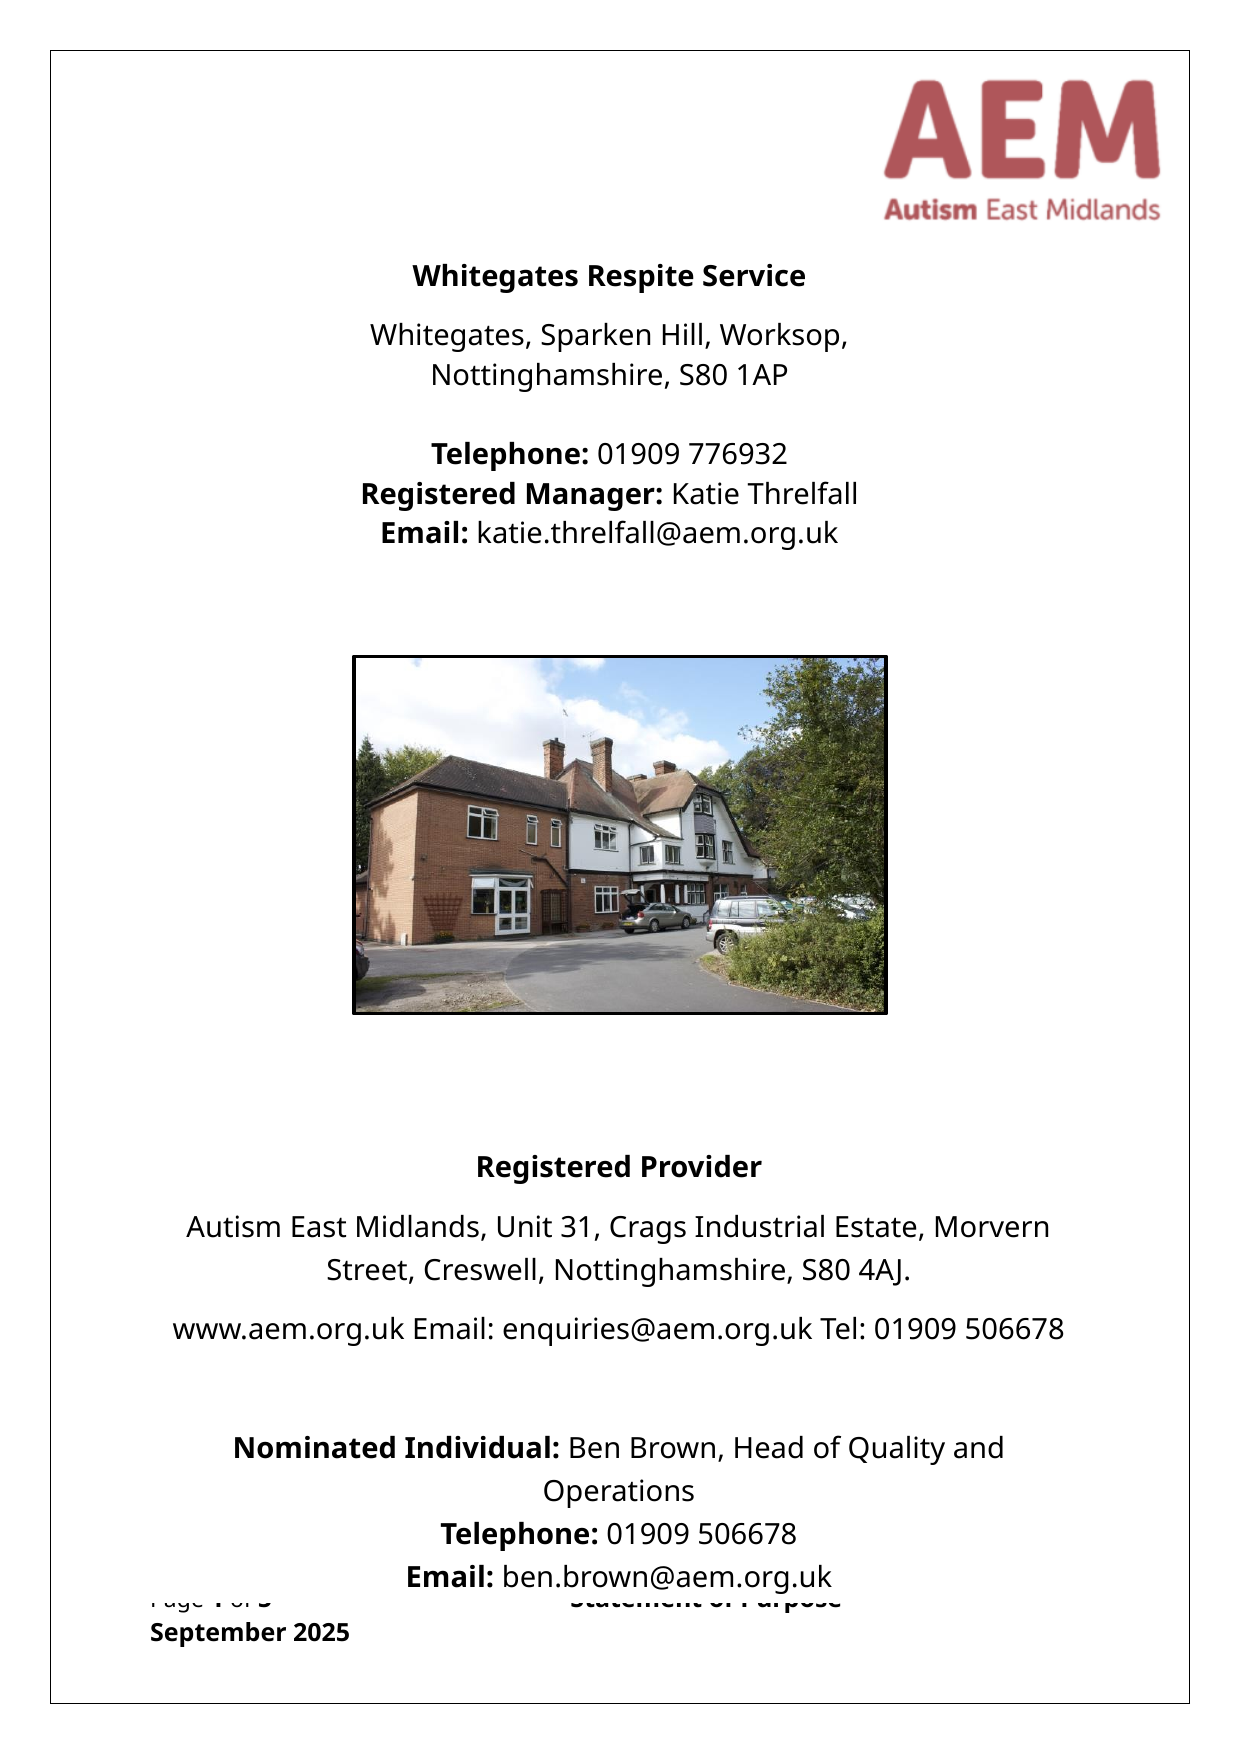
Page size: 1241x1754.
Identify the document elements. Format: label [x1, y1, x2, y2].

picture [356, 658, 884, 1012]
picture [873, 61, 1179, 236]
